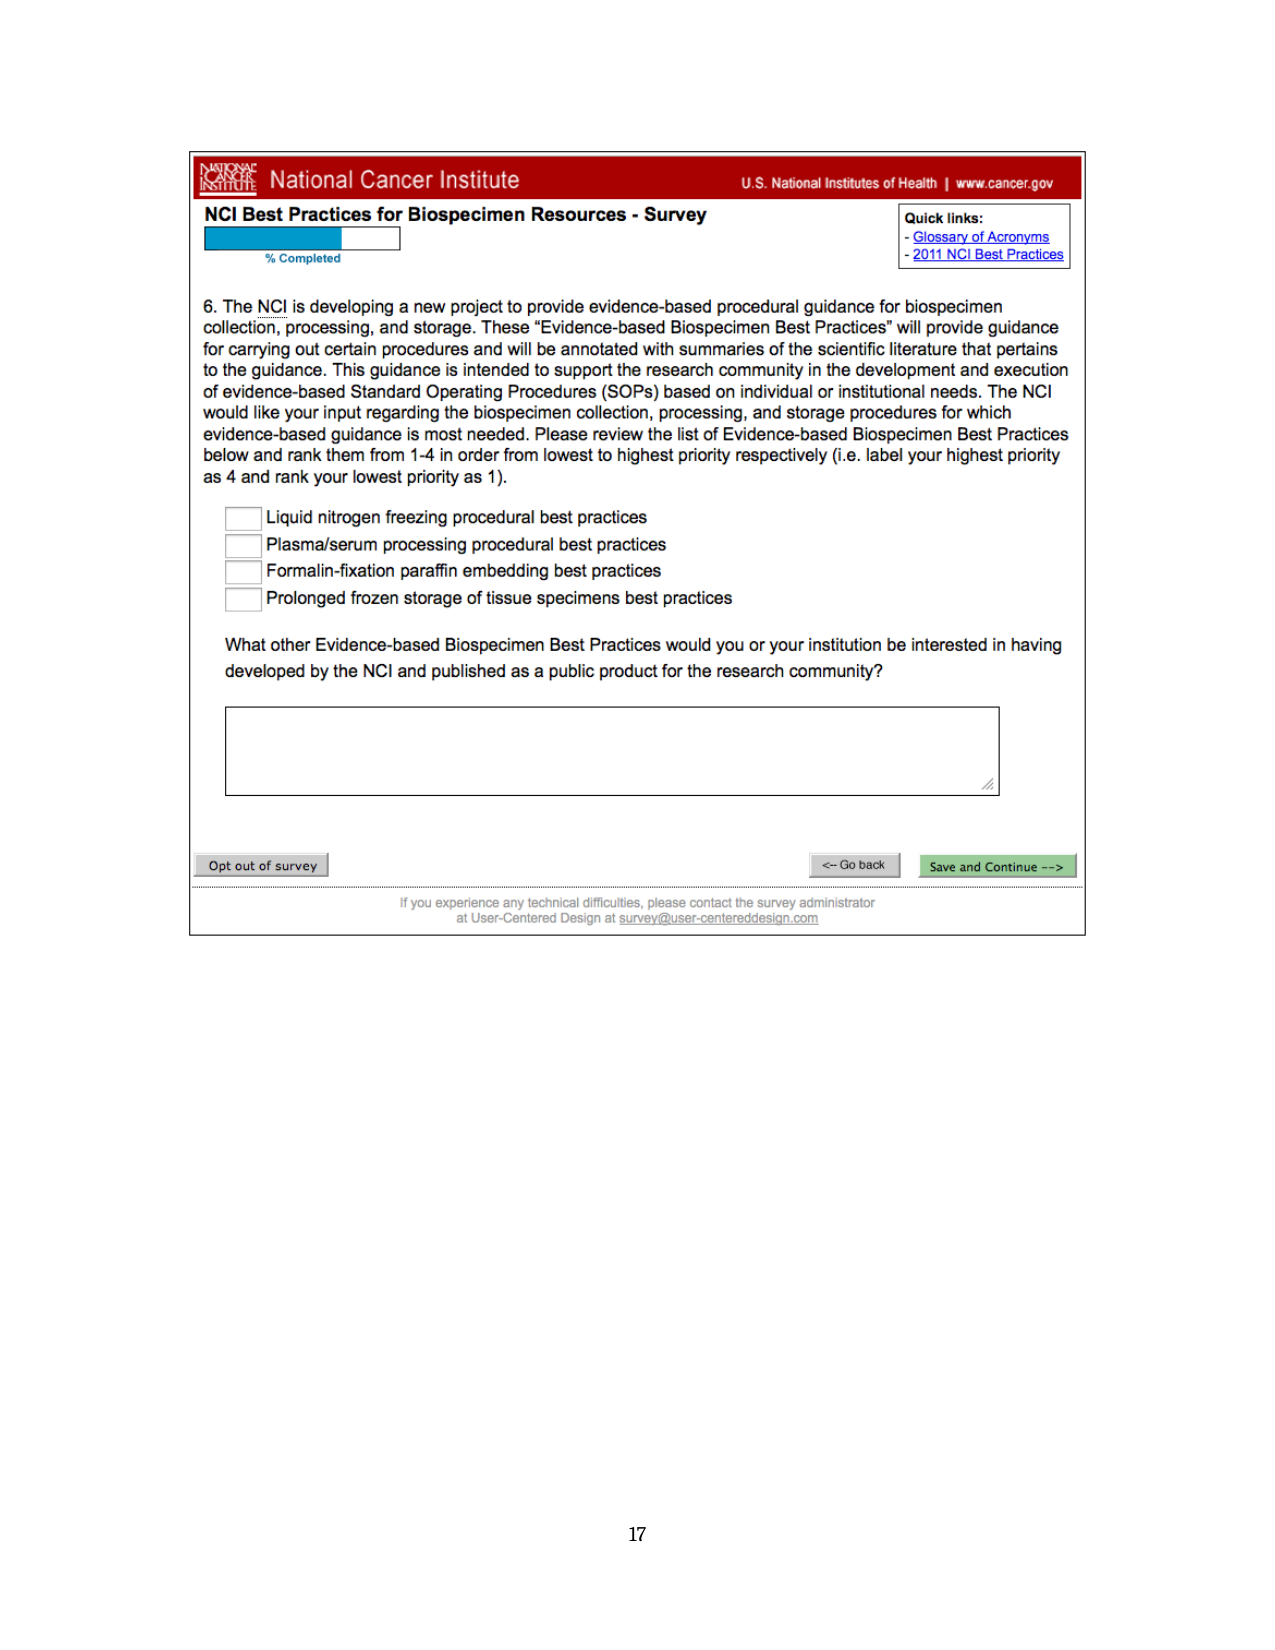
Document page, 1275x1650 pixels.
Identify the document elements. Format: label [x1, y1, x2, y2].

picture [187, 150, 1088, 939]
